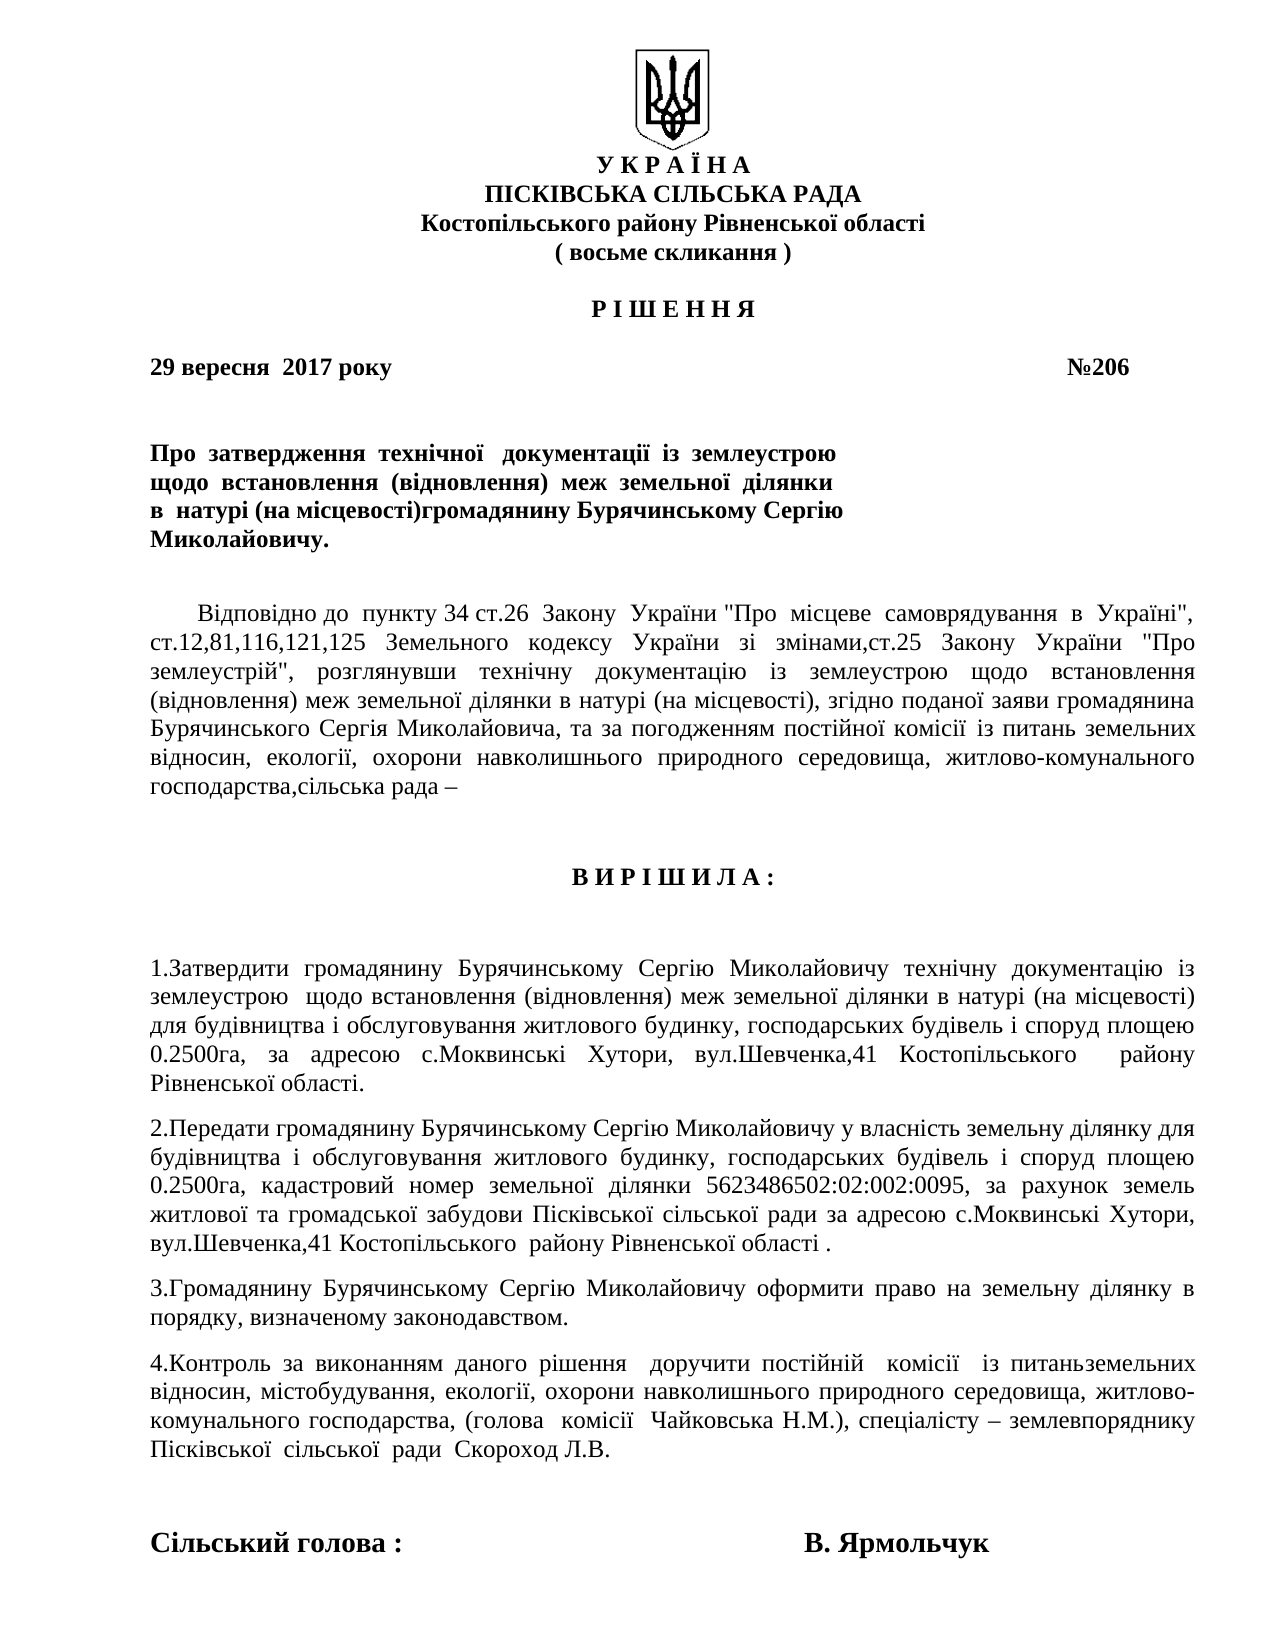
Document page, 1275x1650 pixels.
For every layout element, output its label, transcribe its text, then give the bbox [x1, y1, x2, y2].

text 3.Громадянину Бурячинському Сергію Миколайовичу оформити право на земельну ділянку в порядку, визначеному законодавством. [150, 1273, 1196, 1331]
text 29 вересня 2017 року №206 [150, 352, 1196, 381]
text 1.Затвердити громадянину Бурячинському Сергію Миколайовичу технічну документацію із землеустрою щодо встановлення (відновлення) меж земельної ділянки в натурі (на місцевості) для будівництва і обслуговування житлового будинку, господарських будівель і споруд площею 0.2500га, за адресою с.Моквинські Хутори, вул.Шевченка,41 Костопільського району Рівненської області. [150, 953, 1196, 1096]
text в натурі (на місцевості)громадянину Бурячинському Сергію [150, 496, 1196, 524]
text Про затвердження технічної документації із землеустрою [150, 438, 1196, 467]
text Р І Ш Е Н Н Я [150, 294, 1196, 323]
text У К Р А Ї Н А [150, 151, 1196, 179]
text ( восьме скликання ) [150, 237, 1196, 266]
text Костопільського району Рівненської області [150, 208, 1196, 237]
text 4.Контроль за виконанням даного рішення доручити постійній комісії із питаньземельних відносин, містобудування, екології, охорони навколишнього природного середовища, житлово-комунального господарства, (голова комісії Чайковська Н.М.), спеціалісту – землевпоряднику Пісківської сільської ради Скороход Л.В. [150, 1348, 1196, 1463]
text Відповідно до пункту 34 ст.26 Закону України "Про місцеве самоврядування в Україні", ст.12,81,116,121,125 Земельного кодексу України зі змінами,ст.25 Закону України "Про землеустрій", розглянувши технічну документацію із землеустрою щодо встановлення (відновлення) меж земельної ділянки в натурі (на місцевості), згідно поданої заяви громадянина Бурячинського Сергія Миколайовича, та за погодженням постійної комісії із питань земельних відносин, екології, охорони навколишнього природного середовища, житлово-комунального господарства,сільська рада – [150, 598, 1196, 800]
text щодо встановлення (відновлення) меж земельної ділянки [150, 467, 1196, 496]
text Сільський голова : В. Ярмольчук [150, 1525, 1196, 1558]
text ПІСКІВСЬКА СІЛЬСЬКА РАДА [150, 179, 1196, 208]
text 2.Передати громадянину Бурячинському Сергію Миколайовичу у власність земельну ділянку для будівництва і обслуговування житлового будинку, господарських будівель і споруд площею 0.2500га, кадастровий номер земельної ділянки 5623486502:02:002:0095, за рахунок земель житлової та громадської забудови Пісківської сільської ради за адресою с.Моквинські Хутори, вул.Шевченка,41 Костопільського району Рівненської області . [150, 1113, 1196, 1257]
text В И Р І Ш И Л А : [150, 862, 1196, 891]
text Миколайовичу. [150, 524, 1196, 553]
